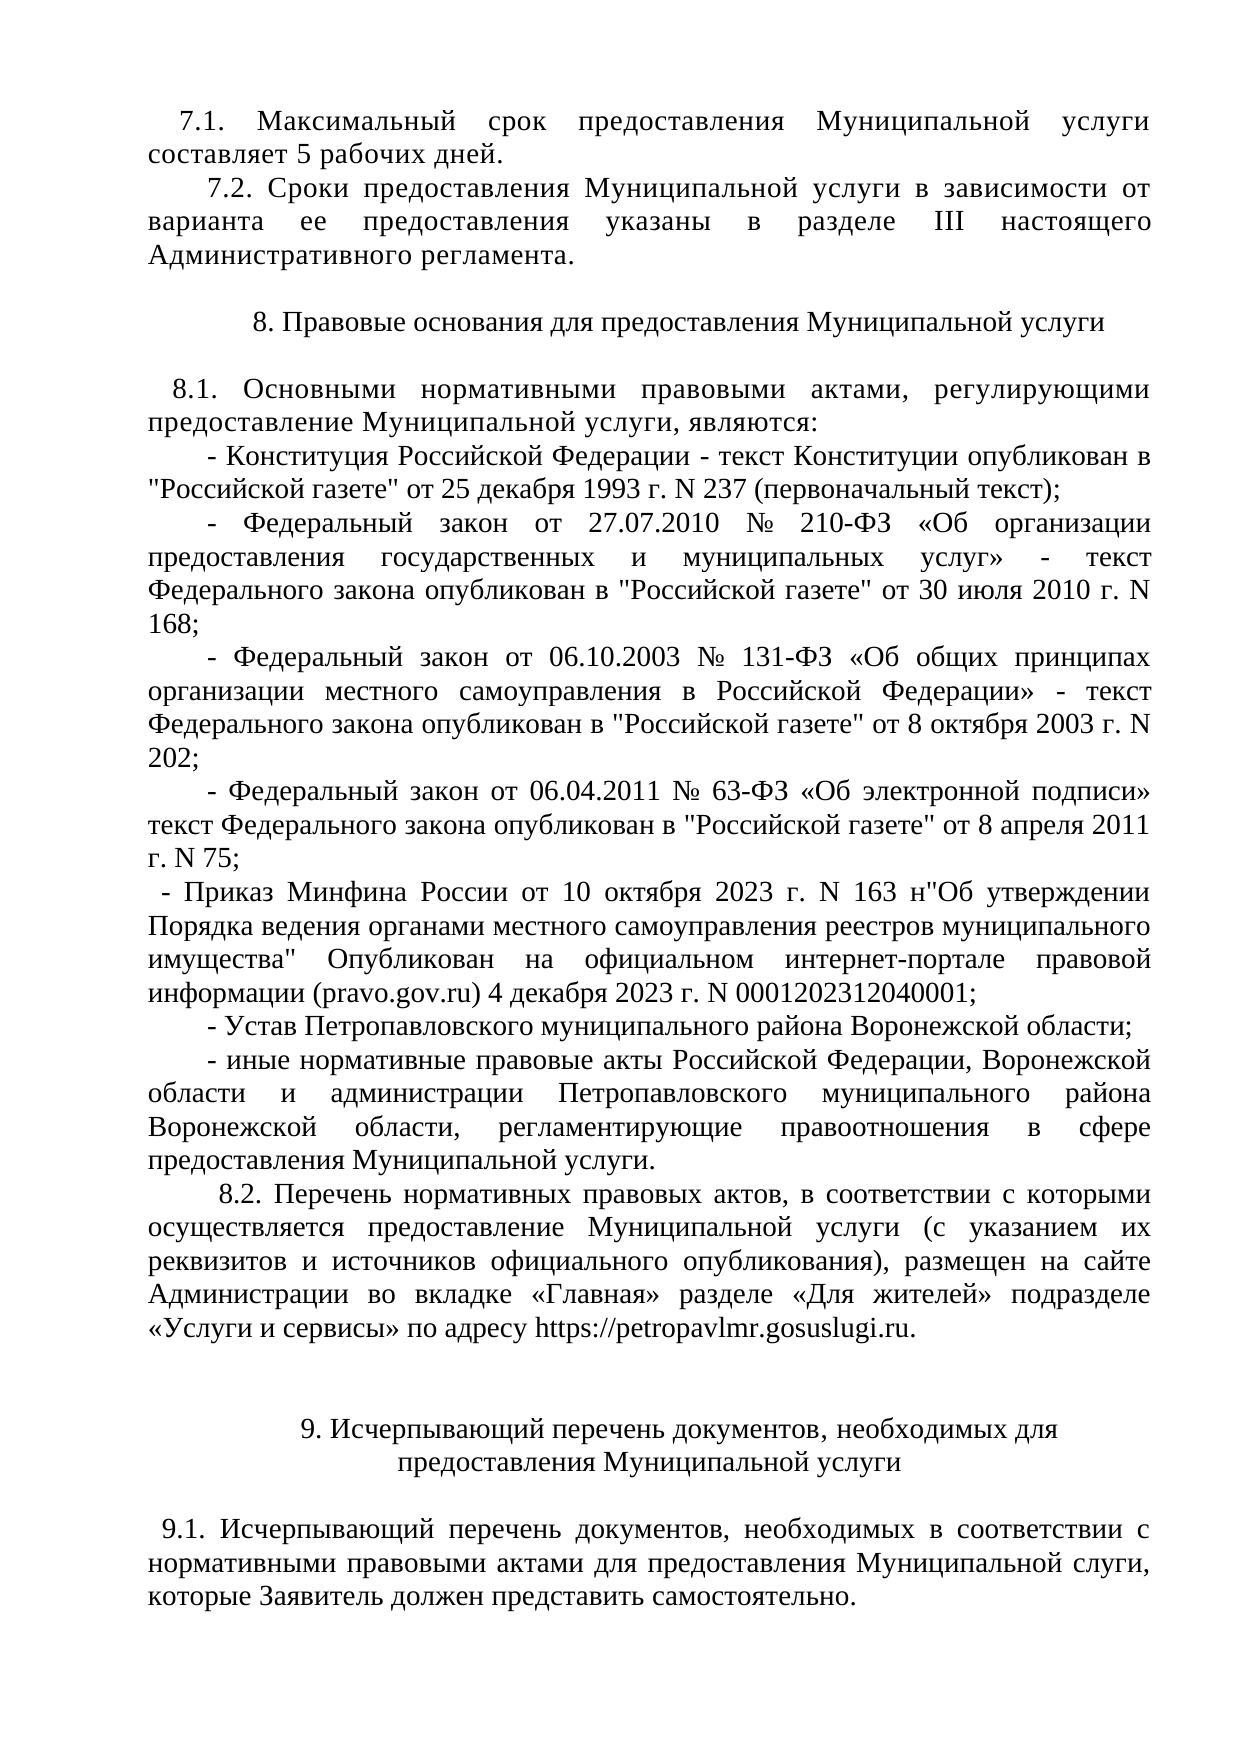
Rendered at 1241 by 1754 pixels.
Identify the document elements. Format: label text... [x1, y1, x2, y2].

text - Приказ Минфина России от 10 октября 2023 г. N 163 н"Об утверждении Порядка ведения органами местного самоуправления реестров муниципального имущества" Опубликован на официальном интернет-портале правовой информации (pravo.gov.ru) 4 декабря 2023 г. N 0001202312040001; [148, 941, 1152, 1008]
text - Федеральный закон от 06.04.2011 № 63-ФЗ «Об электронной подписи» текст Федерального закона опубликован в "Российской газете" от 8 апреля 2011 г. N 75; [148, 773, 1152, 807]
text 8. Правовые основания для предоставления Муниципальной услуги [148, 304, 1152, 337]
text 9. Исчерпывающий перечень документов, необходимых для предоставления Муниципальной услуги [148, 1411, 1152, 1478]
text - Федеральный закон от 06.10.2003 № 131-ФЗ «Об общих принципах организации местного самоуправления в Российской Федерации» - текст Федерального закона опубликован в "Российской газете" от 8 октября 2003 г. N 202; [148, 639, 1152, 706]
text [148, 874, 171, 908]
text 9.1. Исчерпывающий перечень документов, необходимых в соответствии с нормативными правовыми актами для предоставления Муниципальной слуги, которые Заявитель должен представить самостоятельно. [148, 1511, 1152, 1612]
text 7.1. Максимальный срок предоставления Муниципальной услуги составляет 5 рабочих дней. [148, 103, 1152, 170]
text - Конституция Российской Федерации - текст Конституции опубликован в "Российской газете" от 25 декабря 1993 г. N 237 (первоначальный текст); [148, 438, 691, 472]
text - Федеральный закон от 27.07.2010 № 210-ФЗ «Об организации предоставления государственных и муниципальных услуг» - текст Федерального закона опубликован в "Российской газете" от 30 июля 2010 г. N 168; [148, 505, 1152, 572]
text 8.1. Основными нормативными правовыми актами, регулирующими предоставление Муниципальной услуги, являются: [148, 371, 1152, 438]
text - иные нормативные правовые акты Российской Федерации, Воронежской области и администрации Петропавловского муниципального района Воронежской области, регламентирующие правоотношения в сфере предоставления Муниципальной услуги. [148, 1042, 1152, 1176]
text - Федеральный закон от 27.07.2010 № 210-ФЗ «Об организации предоставления государственных и муниципальных услуг» - текст Федерального закона опубликован в "Российской газете" от 30 июля 2010 г. N 168; [191, 606, 1152, 639]
text - Устав Петропавловского муниципального района Воронежской области; [148, 1008, 1152, 1042]
text - Федеральный закон от 06.10.2003 № 131-ФЗ «Об общих принципах организации местного самоуправления в Российской Федерации» - текст Федерального закона опубликован в "Российской газете" от 8 октября 2003 г. N 202; [191, 740, 1152, 773]
text - Федеральный закон от 06.04.2011 № 63-ФЗ «Об электронной подписи» текст Федерального закона опубликован в "Российской газете" от 8 апреля 2011 г. N 75; [232, 841, 1152, 874]
text 8.2. Перечень нормативных правовых актов, в соответствии с которыми осуществляется предоставление Муниципальной услуги (с указанием их реквизитов и источников официального опубликования), размещен на сайте Администрации во вкладке «Главная» разделе «Для жителей» подразделе «Услуги и сервисы» по адресу https://petropavlmr.gosuslugi.ru. [148, 1176, 1152, 1344]
text 7.2. Сроки предоставления Муниципальной услуги в зависимости от варианта ее предоставления указаны в разделе III настоящего Административного регламента. [148, 170, 1152, 270]
